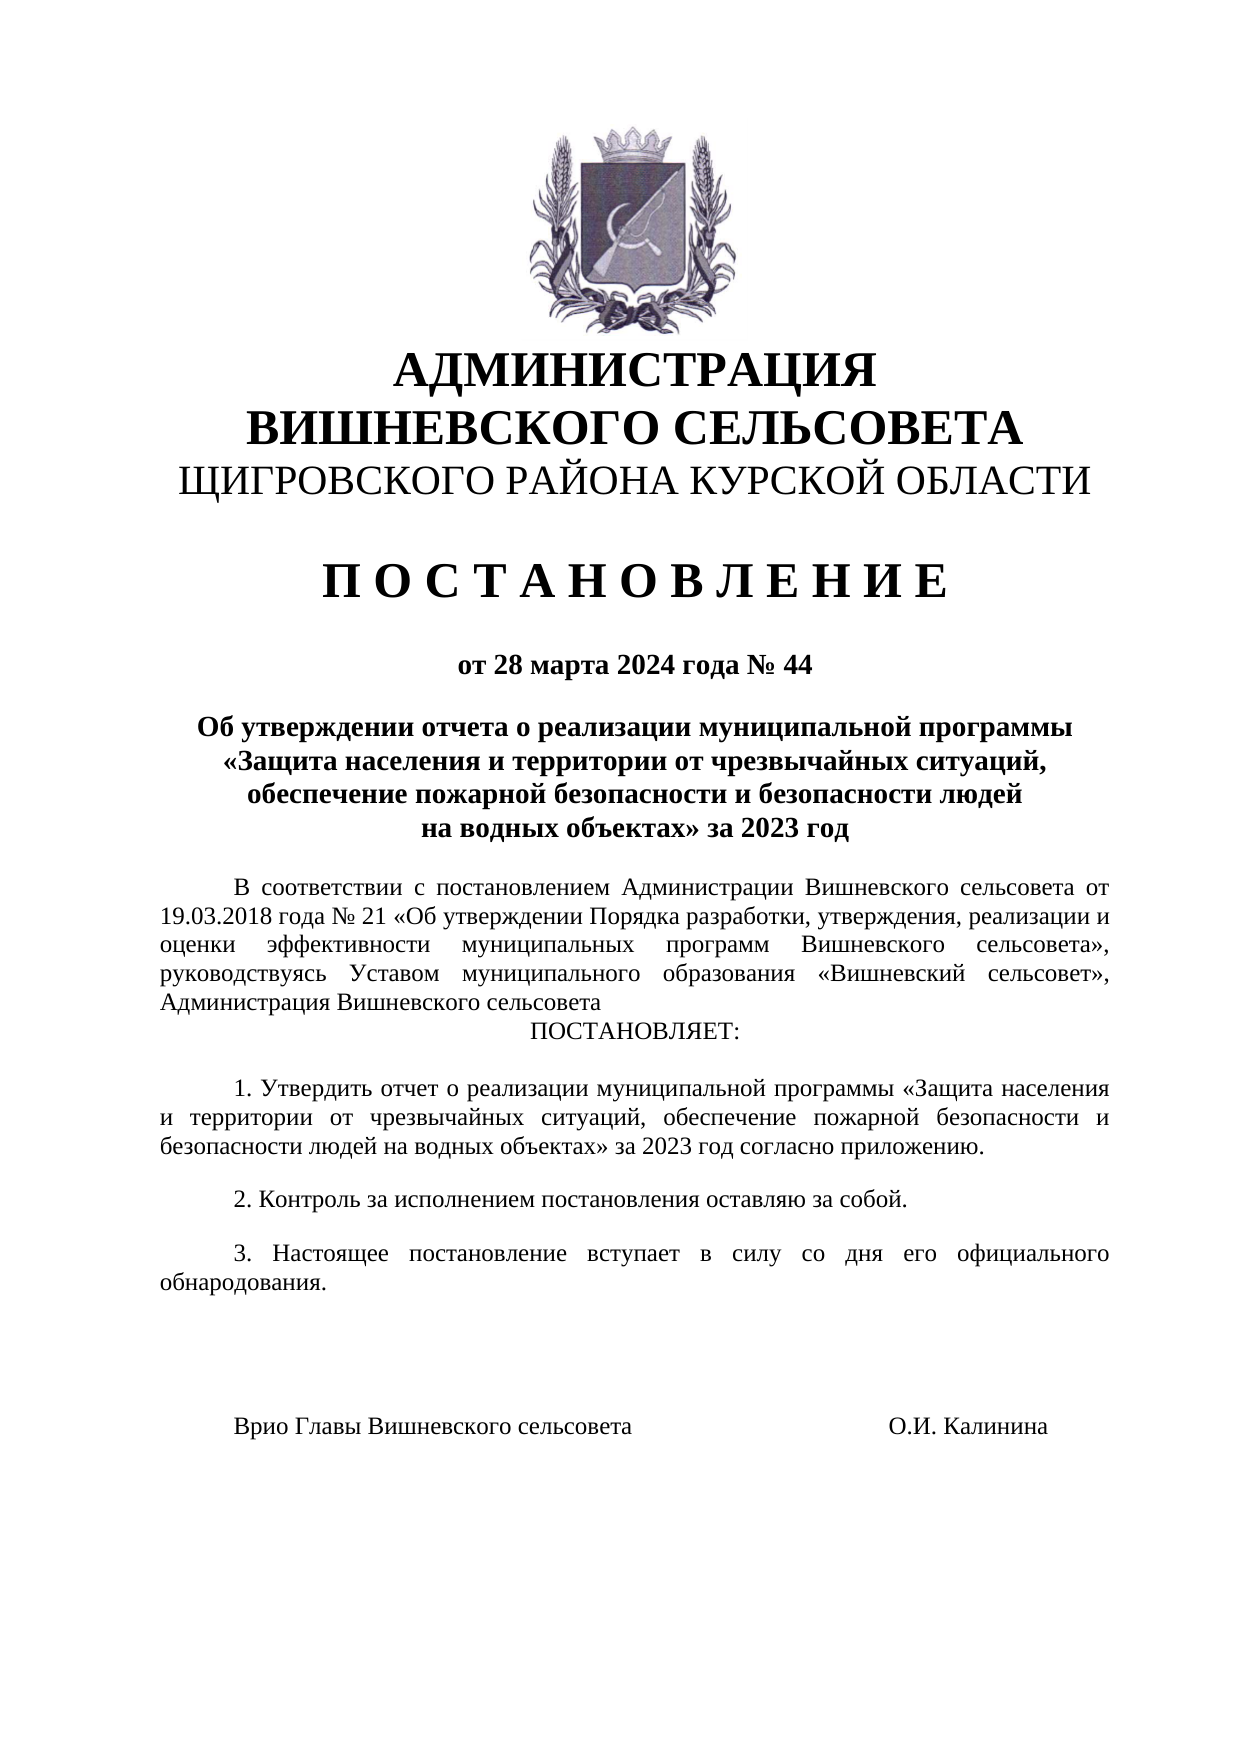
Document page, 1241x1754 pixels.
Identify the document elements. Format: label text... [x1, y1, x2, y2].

text 2. Контроль за исполнением постановления оставляю за собой. [159, 1184, 1110, 1213]
text от 28 марта 2024 года № 44 [159, 647, 1110, 680]
text 1. Утвердить отчет о реализации муниципальной программы «Защита населения и территории от чрезвычайных ситуаций, обеспечение пожарной безопасности и безопасности людей на водных объектах» за 2023 год согласно приложению. [159, 1073, 1110, 1159]
text на водных объектах» за 2023 год [159, 810, 1110, 843]
text ВИШНЕВСКОГО СЕЛЬСОВЕТА [159, 398, 1110, 455]
text В соответствии с постановлением Администрации Вишневского сельсовета от 19.03.2018 года № 21 «Об утверждении Порядка разработки, утверждения, реализации и оценки эффективности муниципальных программ Вишневского сельсовета», руководствуясь Уставом муниципального образования «Вишневский сельсовет», Администрация Вишневского сельсовета [159, 872, 1110, 1016]
text Об утверждении отчета о реализации муниципальной программы [159, 709, 1110, 743]
text 3. Настоящее постановление вступает в силу со дня его официального обнародования. [159, 1238, 1110, 1296]
text ЩИГРОВСКОГО РАЙОНА КУРСКОЙ ОБЛАСТИ [159, 455, 1110, 503]
text П О С Т А Н О В Л Е Н И Е [159, 551, 1110, 608]
text Врио Главы Вишневского сельсовета О.И. Калинина [159, 1411, 1110, 1439]
text ПОСТАНОВЛЯЕТ: [159, 1016, 1110, 1044]
text АДМИНИСТРАЦИЯ [159, 340, 1110, 398]
text «Защита населения и территории от чрезвычайных ситуаций, обеспечение пожарной безопасности и безопасности людей [159, 743, 1110, 810]
picture [521, 118, 749, 341]
